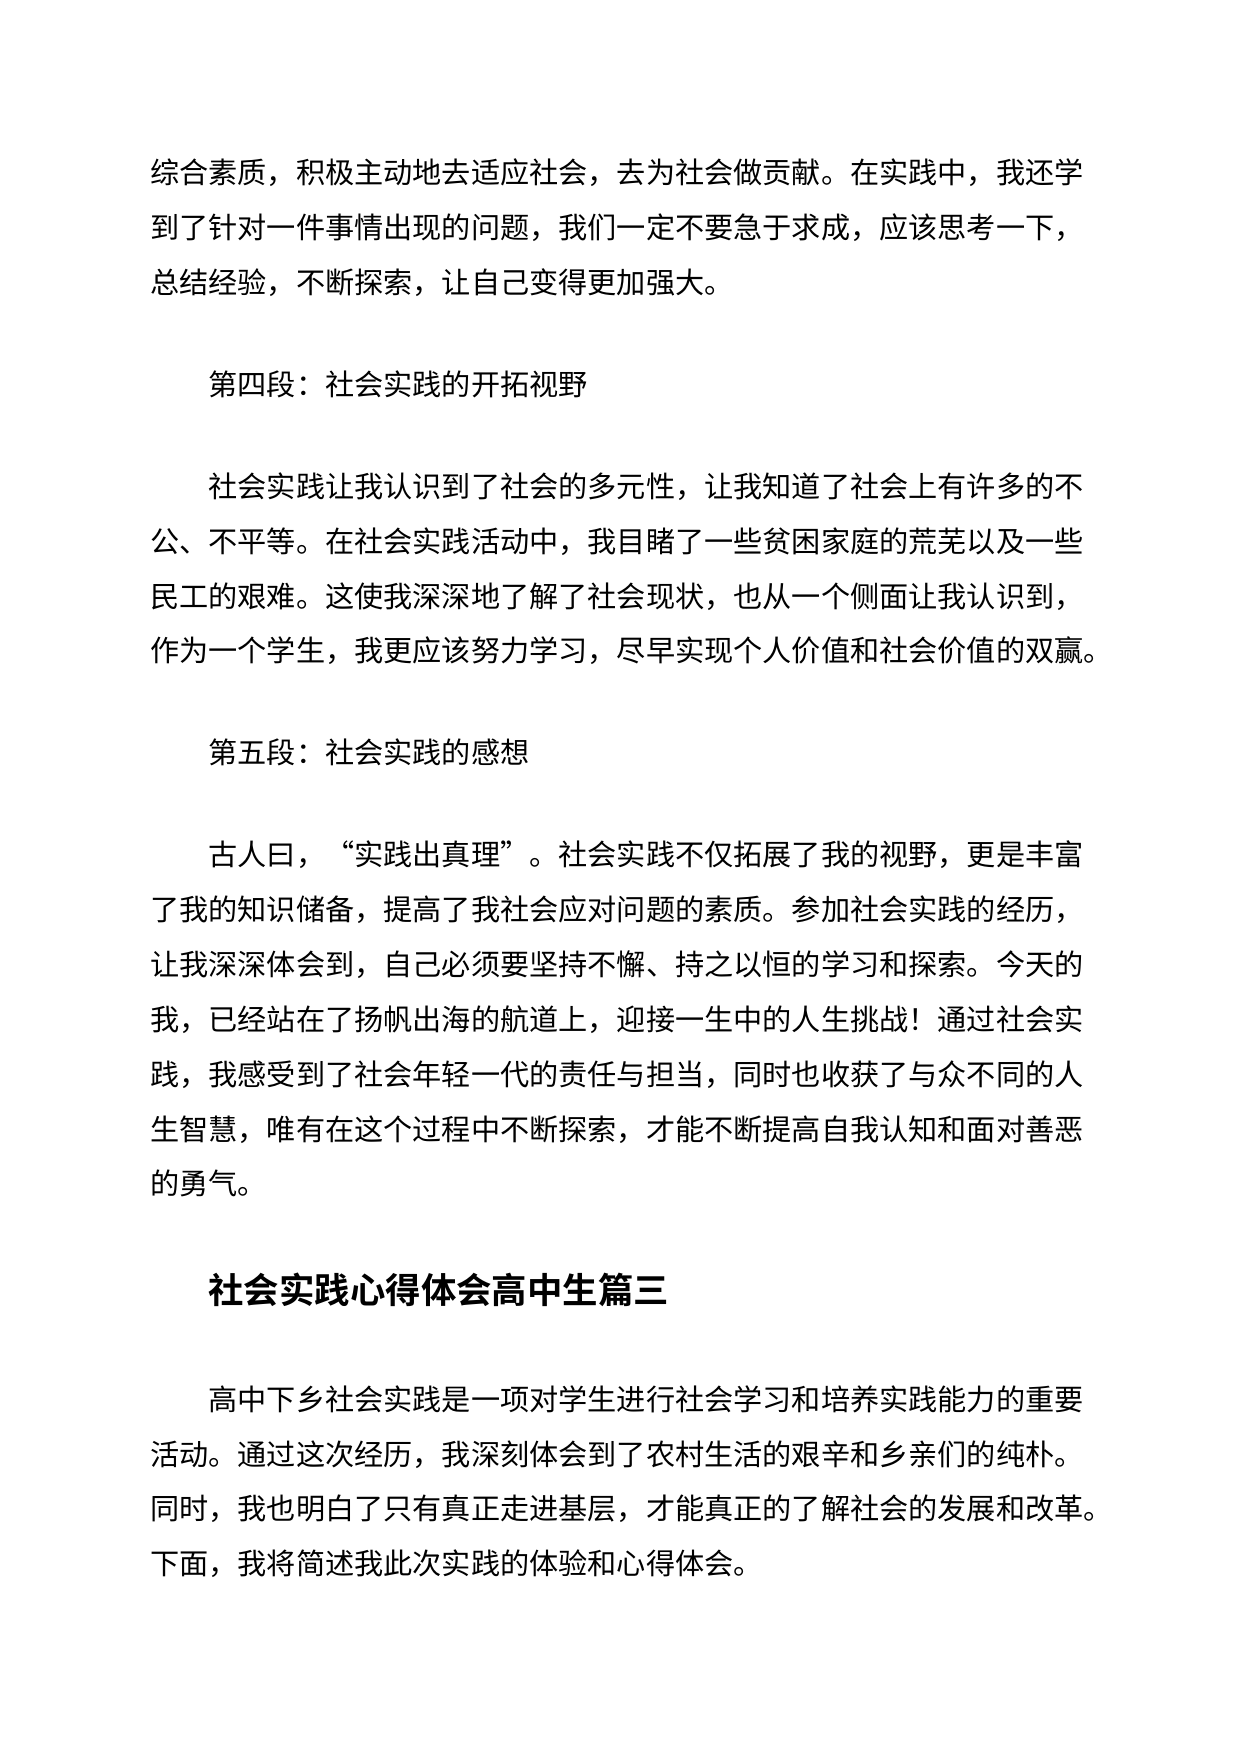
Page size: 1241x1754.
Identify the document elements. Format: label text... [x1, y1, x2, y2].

text 社会实践让我认识到了社会的多元性，让我知道了社会上有许多的不公、不平等。在社会实践活动中，我目睹了一些贫困家庭的荒芜以及一些民工的艰难。这使我深深地了解了社会现状，也从一个侧面让我认识到，作为一个学生，我更应该努力学习，尽早实现个人价值和社会价值的双赢。 [150, 463, 1090, 670]
text 第五段：社会实践的感想 [150, 730, 1090, 772]
text 第四段：社会实践的开拓视野 [150, 362, 1090, 404]
text 高中下乡社会实践是一项对学生进行社会学习和培养实践能力的重要活动。通过这次经历，我深刻体会到了农村生活的艰辛和乡亲们的纯朴。同时，我也明白了只有真正走进基层，才能真正的了解社会的发展和改革。下面，我将简述我此次实践的体验和心得体会。 [150, 1376, 1090, 1583]
text 古人曰，“实践出真理”。社会实践不仅拓展了我的视野，更是丰富了我的知识储备，提高了我社会应对问题的素质。参加社会实践的经历，让我深深体会到，自己必须要坚持不懈、持之以恒的学习和探索。今天的我，已经站在了扬帆出海的航道上，迎接一生中的人生挑战！通过社会实践，我感受到了社会年轻一代的责任与担当，同时也收获了与众不同的人生智慧，唯有在这个过程中不断探索，才能不断提高自我认知和面对善恶的勇气。 [150, 832, 1090, 1203]
text 社会实践心得体会高中生篇三 [150, 1263, 1090, 1314]
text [150, 150, 1090, 302]
